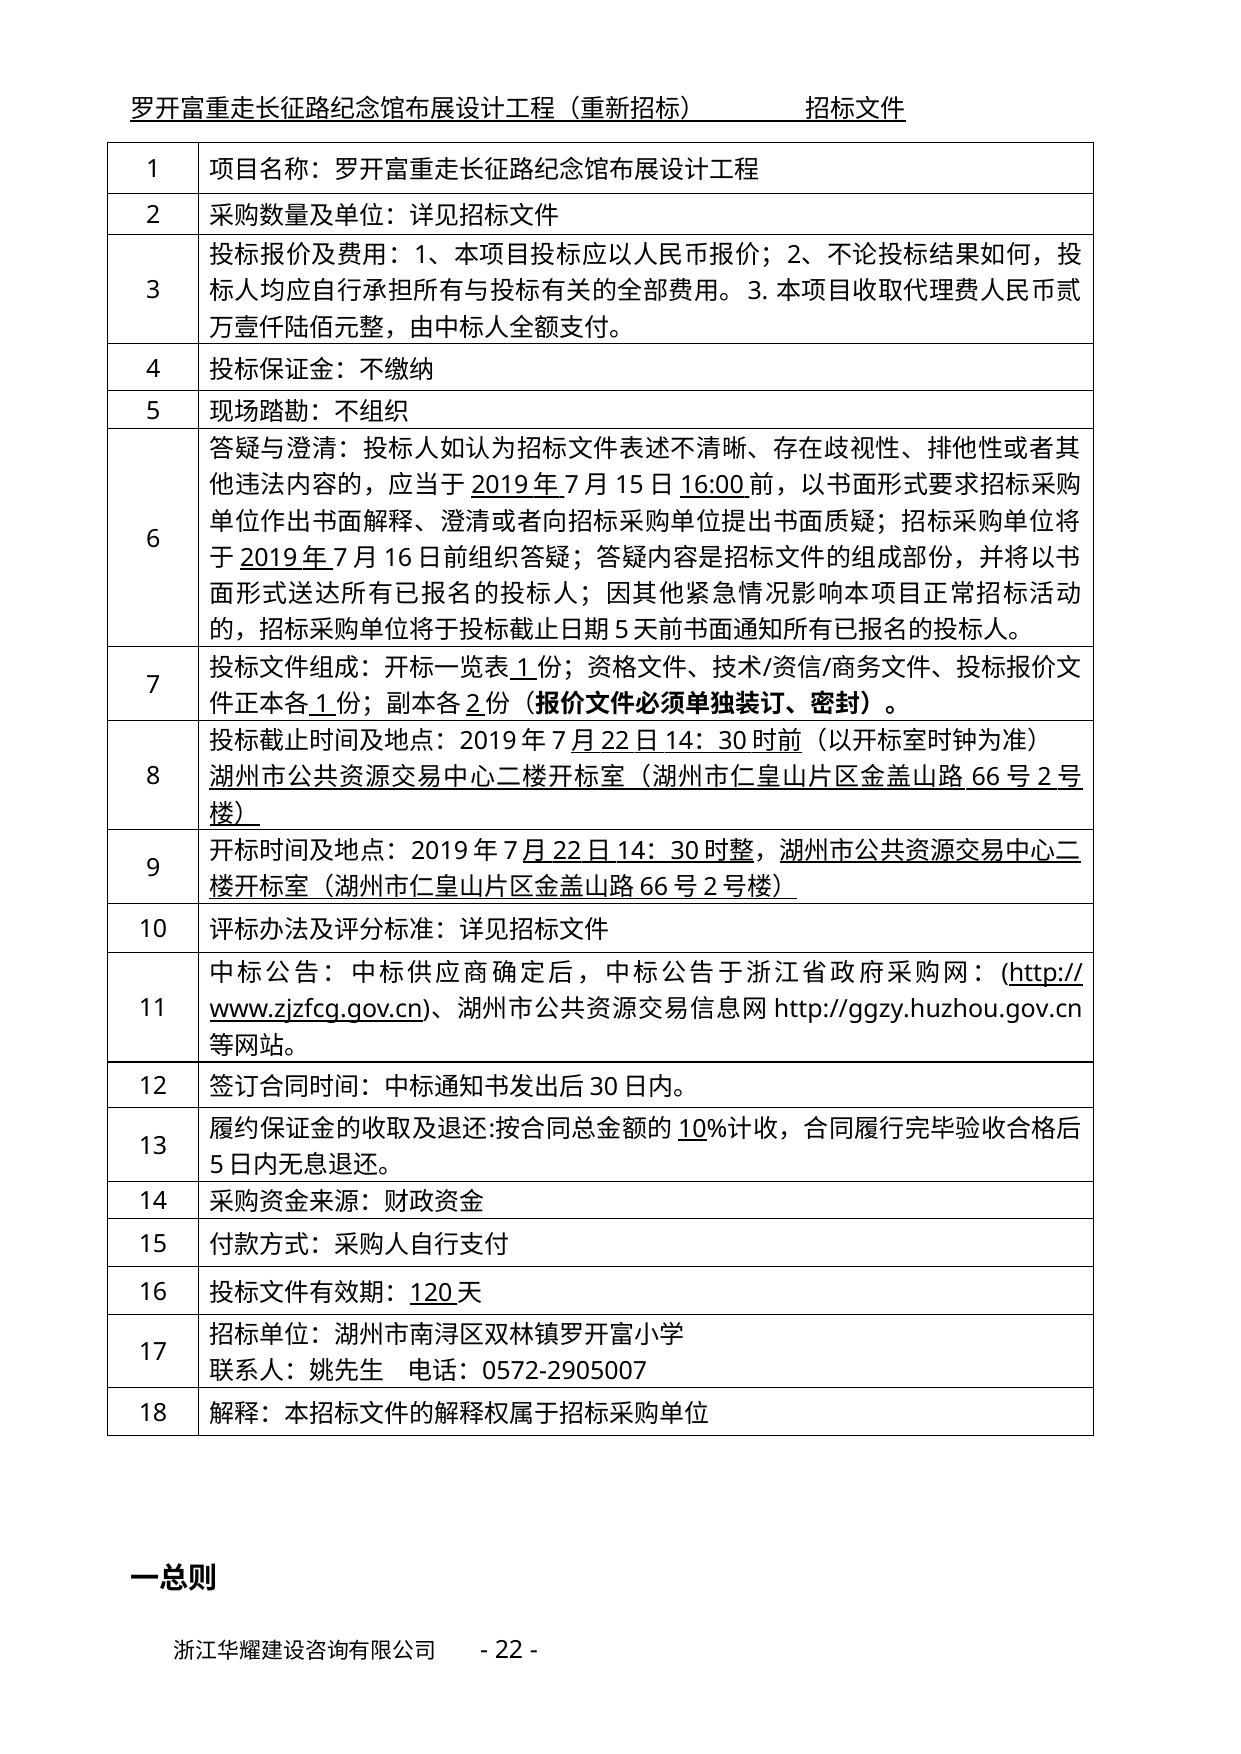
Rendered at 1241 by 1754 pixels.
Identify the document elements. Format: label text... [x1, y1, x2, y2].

table_cell 12 [108, 1063, 198, 1107]
text 一总则 [130, 1554, 1110, 1597]
table_cell 履约保证金的收取及退还:按合同总金额的10%计收，合同履行完毕验收合格后5日内无息退还。 [199, 1108, 1093, 1181]
table_cell 17 [108, 1315, 198, 1387]
table_cell 1 [108, 143, 198, 193]
table_cell 9 [108, 830, 198, 903]
table_cell 评标办法及评分标准：详见招标文件 [199, 904, 1093, 952]
table_cell 5 [108, 391, 198, 427]
table_cell 开标时间及地点：2019年7月22日14：30时整，湖州市公共资源交易中心二楼开标室（湖州市仁皇山片区金盖山路66号2号楼） [199, 830, 1093, 903]
table_cell 2 [108, 194, 198, 233]
table_cell 14 [108, 1182, 198, 1218]
table_cell 采购数量及单位：详见招标文件 [199, 194, 1093, 233]
table_cell 8 [108, 721, 198, 829]
table_cell 投标报价及费用：1、本项目投标应以人民币报价；2、不论投标结果如何，投标人均应自行承担所有与投标有关的全部费用。3. 本项目收取代理费人民币贰万壹仟陆佰元整，由中标人全额支付。 [199, 235, 1093, 343]
table_cell 7 [108, 647, 198, 719]
table_cell 18 [108, 1388, 198, 1434]
table_cell 答疑与澄清：投标人如认为招标文件表述不清晰、存在歧视性、排他性或者其他违法内容的，应当于2019年7月15日16:00前，以书面形式要求招标采购单位作出书面解释、澄清或者向招标采购单位提出书面质疑；招标采购单位将于2019年7月16日前组织答疑；答疑内容是招标文件的组成部份，并将以书面形式送达所有已报名的投标人；因其他紧急情况影响本项目正常招标活动的，招标采购单位将于投标截止日期5天前书面通知所有已报名的投标人。 [199, 429, 1093, 646]
table_cell 投标文件组成：开标一览表 1 份；资格文件、技术/资信/商务文件、投标报价文件正本各 1 份；副本各2份（报价文件必须单独装订、密封）。 [199, 647, 1093, 719]
table_cell 投标截止时间及地点：2019年7月22日14：30时前（以开标室时钟为准） 湖州市公共资源交易中心二楼开标室（湖州市仁皇山片区金盖山路66号2号楼） [199, 721, 1093, 829]
table_cell 4 [108, 344, 198, 390]
table_cell 中标公告：中标供应商确定后，中标公告于浙江省政府采购网：(http://www.zjzfcg.gov.cn)、湖州市公共资源交易信息网http://ggzy.huzhou.gov.cn等网站。 [199, 953, 1093, 1061]
table_cell 3 [108, 235, 198, 343]
table_cell 招标单位：湖州市南浔区双林镇罗开富小学 联系人：姚先生 电话：0572-2905007 [199, 1315, 1093, 1387]
table_cell 10 [108, 904, 198, 952]
table_cell 付款方式：采购人自行支付 [199, 1219, 1093, 1266]
table_cell 项目名称：罗开富重走长征路纪念馆布展设计工程 [199, 143, 1093, 193]
table_cell 11 [108, 953, 198, 1061]
table_cell 解释：本招标文件的解释权属于招标采购单位 [199, 1388, 1093, 1434]
table_cell 现场踏勘：不组织 [199, 391, 1093, 427]
table_cell 16 [108, 1267, 198, 1313]
table_cell 投标保证金：不缴纳 [199, 344, 1093, 390]
table_cell 采购资金来源：财政资金 [199, 1182, 1093, 1218]
table_cell 投标文件有效期：120天 [199, 1267, 1093, 1313]
table_cell 6 [108, 429, 198, 646]
table_cell 签订合同时间：中标通知书发出后30日内。 [199, 1063, 1093, 1107]
table_cell 15 [108, 1219, 198, 1266]
table_cell 13 [108, 1108, 198, 1181]
